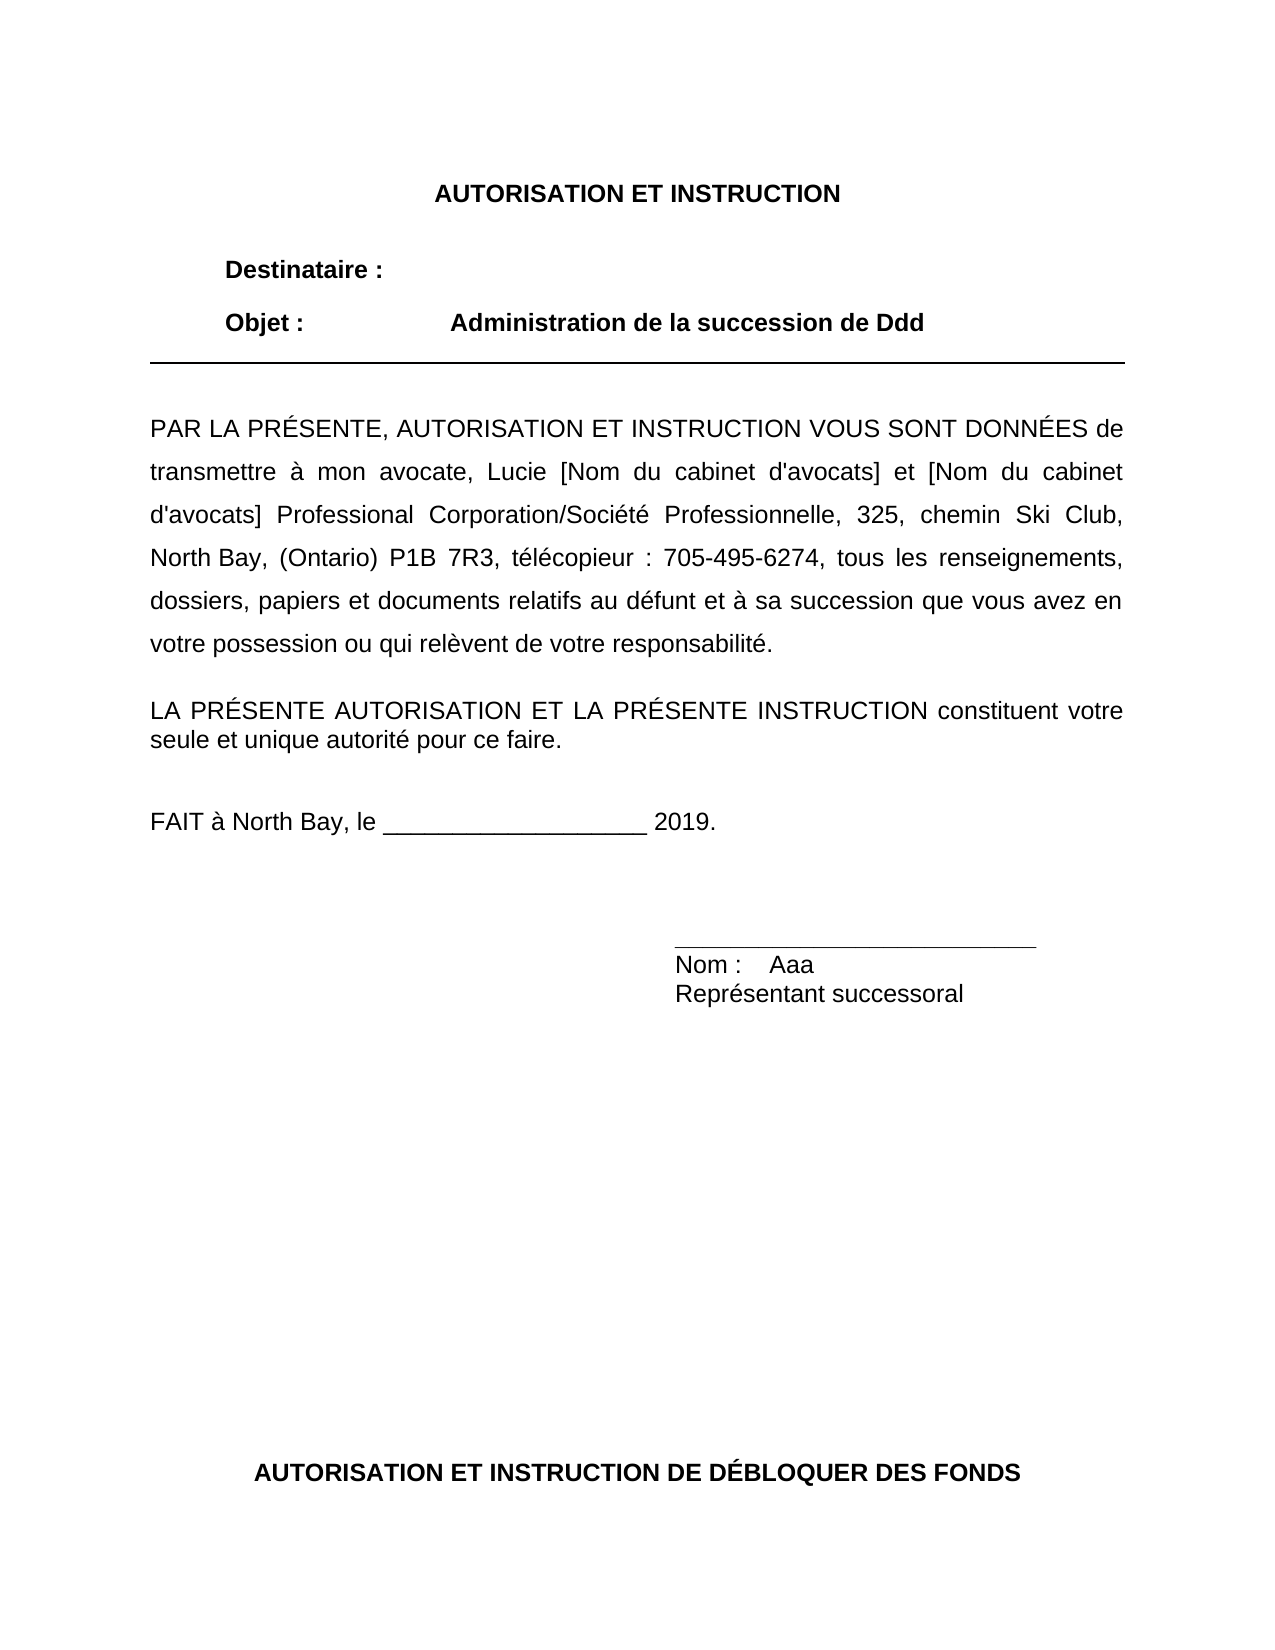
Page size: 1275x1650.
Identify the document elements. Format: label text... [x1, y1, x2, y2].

text Destinataire : [150, 255, 1125, 284]
text LA PRÉSENTE AUTORISATION ET LA PRÉSENTE INSTRUCTION constituent votre seule et unique autorité pour ce faire. [150, 696, 1125, 754]
text Objet : Administration de la succession de Ddd [150, 308, 1125, 337]
text AUTORISATION ET INSTRUCTION DE DÉBLOQUER DES FONDS [150, 1458, 1125, 1487]
text AUTORISATION ET INSTRUCTION [150, 179, 1125, 207]
text __________________________ [150, 921, 1125, 950]
text PAR LA PRÉSENTE, AUTORISATION ET INSTRUCTION VOUS SONT DONNÉES de transmettre à mon avocate, Lucie [Nom du cabinet d'avocats] et [Nom du cabinet d'avocats] Professional Corporation/Société Professionnelle, 325, chemin Ski Club, North Bay, (Ontario) P1B 7R3, télécopieur : 705-495-6274, tous les renseignements, dossiers, papiers et documents relatifs au défunt et à sa succession que vous avez en votre possession ou qui relèvent de votre responsabilité. [150, 413, 1125, 658]
text Nom : Aaa [150, 950, 1125, 979]
text FAIT à North Bay, le ___________________ 2019. [150, 806, 1125, 835]
text Représentant successoral [150, 979, 1125, 1008]
